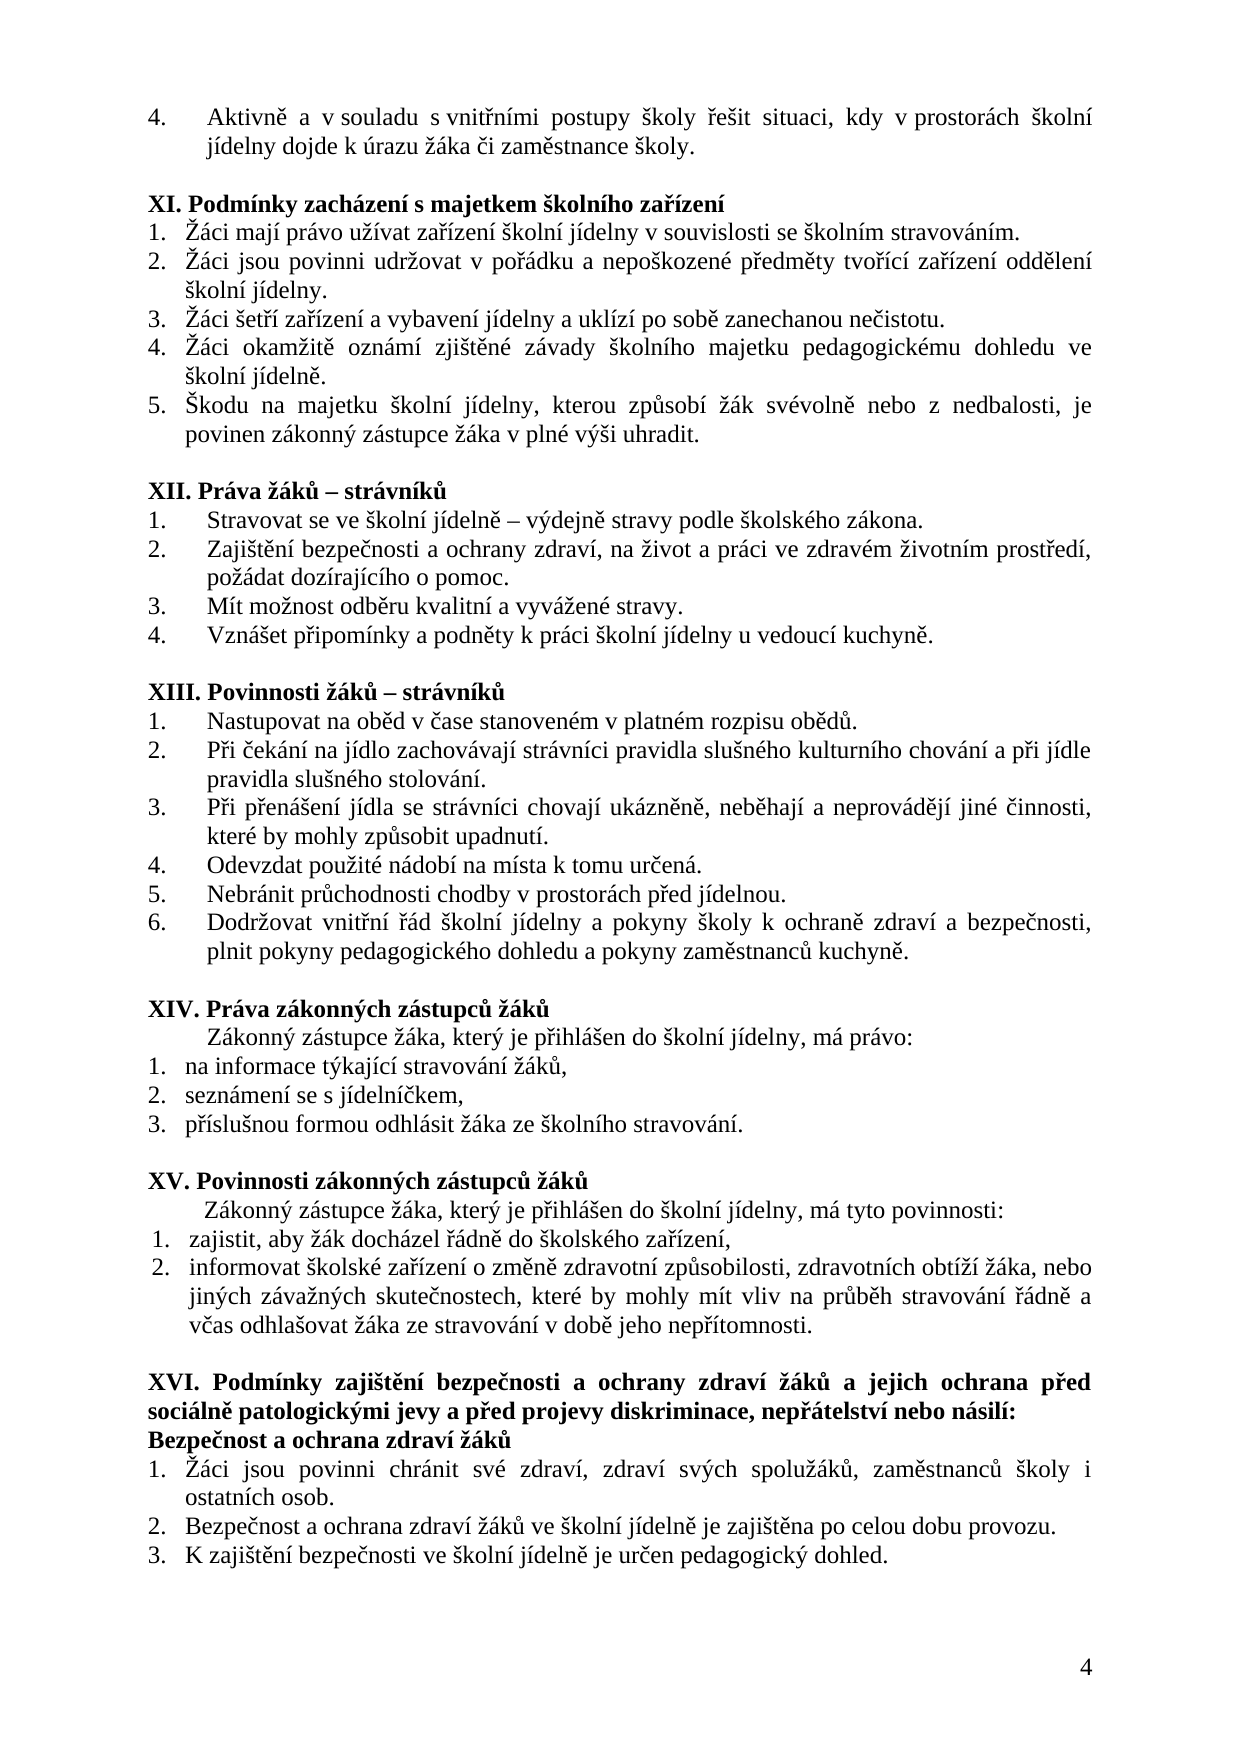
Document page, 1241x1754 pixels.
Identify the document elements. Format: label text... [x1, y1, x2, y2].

text XIII. Povinnosti žáků – strávníků [148, 677, 1093, 706]
subtitle XIV. Práva zákonných zástupců žáků [148, 994, 1093, 1022]
subtitle Žáci šetří zařízení a vybavení jídelny a uklízí po sobě zanechanou nečistotu. [148, 304, 1093, 332]
text Zákonný zástupce žáka, který je přihlášen do školní jídelny, má tyto povinnosti: [130, 1195, 1093, 1224]
list Vznášet připomínky a podněty k práci školní jídelny u vedoucí kuchyně. [148, 620, 1093, 649]
list Zákonný zástupce žáka, který je přihlášen do školní jídelny, má právo: [207, 1022, 1093, 1051]
list na informace týkající stravování žáků, [148, 1051, 1093, 1080]
list Dodržovat vnitřní řád školní jídelny a pokyny školy k ochraně zdraví a bezpečnosti, plnit pokyny pedagogického dohledu a pokyny zaměstnanců kuchyně. [148, 907, 1093, 965]
list zajistit, aby žák docházel řádně do školského zařízení, [151, 1224, 1093, 1252]
list Odevzdat použité nádobí na místa k tomu určená. [148, 850, 1093, 879]
list Aktivně a v souladu s vnitřními postupy školy řešit situaci, kdy v prostorách školní jídelny dojde k úrazu žáka či zaměstnance školy. [148, 102, 1093, 160]
list Stravovat se ve školní jídelně – výdejně stravy podle školského zákona. [148, 505, 1093, 534]
subtitle Žáci okamžitě oznámí zjištěné závady školního majetku pedagogickému dohledu ve školní jídelně. [148, 332, 1093, 390]
subtitle XV. Povinnosti zákonných zástupců žáků [148, 1166, 1093, 1195]
subtitle XII. Práva žáků – strávníků [148, 476, 1093, 505]
text Bezpečnost a ochrana zdraví žáků [148, 1425, 1093, 1454]
list seznámení se s jídelníčkem, [148, 1080, 1093, 1109]
text XVI. Podmínky zajištění bezpečnosti a ochrany zdraví žáků a jejich ochrana před sociálně patologickými jevy a před projevy diskriminace, nepřátelství nebo násilí: [148, 1367, 1093, 1425]
list Při přenášení jídla se strávníci chovají ukázněně, neběhají a neprovádějí jiné činnosti, které by mohly způsobit upadnutí. [148, 792, 1093, 850]
list Zajištění bezpečnosti a ochrany zdraví, na život a práci ve zdravém životním prostředí, požádat dozírajícího o pomoc. [148, 534, 1093, 591]
list Při čekání na jídlo zachovávají strávníci pravidla slušného kulturního chování a při jídle pravidla slušného stolování. [148, 735, 1093, 792]
subtitle Škodu na majetku školní jídelny, kterou způsobí žák svévolně nebo z nedbalosti, je povinen zákonný zástupce žáka v plné výši uhradit. [148, 390, 1093, 447]
list Nastupovat na oběd v čase stanoveném v platném rozpisu obědů. [148, 706, 1093, 735]
list Nebránit průchodnosti chodby v prostorách před jídelnou. [148, 879, 1093, 907]
list příslušnou formou odhlásit žáka ze školního stravování. [148, 1109, 1093, 1137]
subtitle Žáci jsou povinni udržovat v pořádku a nepoškozené předměty tvořící zařízení oddělení školní jídelny. [148, 246, 1093, 304]
list Bezpečnost a ochrana zdraví žáků ve školní jídelně je zajištěna po celou dobu provozu. [148, 1511, 1093, 1540]
list informovat školské zařízení o změně zdravotní způsobilosti, zdravotních obtíží žáka, nebo jiných závažných skutečnostech, které by mohly mít vliv na průběh stravování řádně a včas odhlašovat žáka ze stravování v době jeho nepřítomnosti. [151, 1252, 1093, 1339]
list Mít možnost odběru kvalitní a vyvážené stravy. [148, 591, 1093, 620]
list Žáci jsou povinni chránit své zdraví, zdraví svých spolužáků, zaměstnanců školy i ostatních osob. [148, 1454, 1093, 1511]
subtitle XI. Podmínky zacházení s majetkem školního zařízení [148, 189, 1093, 217]
subtitle Žáci mají právo užívat zařízení školní jídelny v souvislosti se školním stravováním. [148, 217, 1093, 246]
list K zajištění bezpečnosti ve školní jídelně je určen pedagogický dohled. [148, 1540, 1093, 1569]
